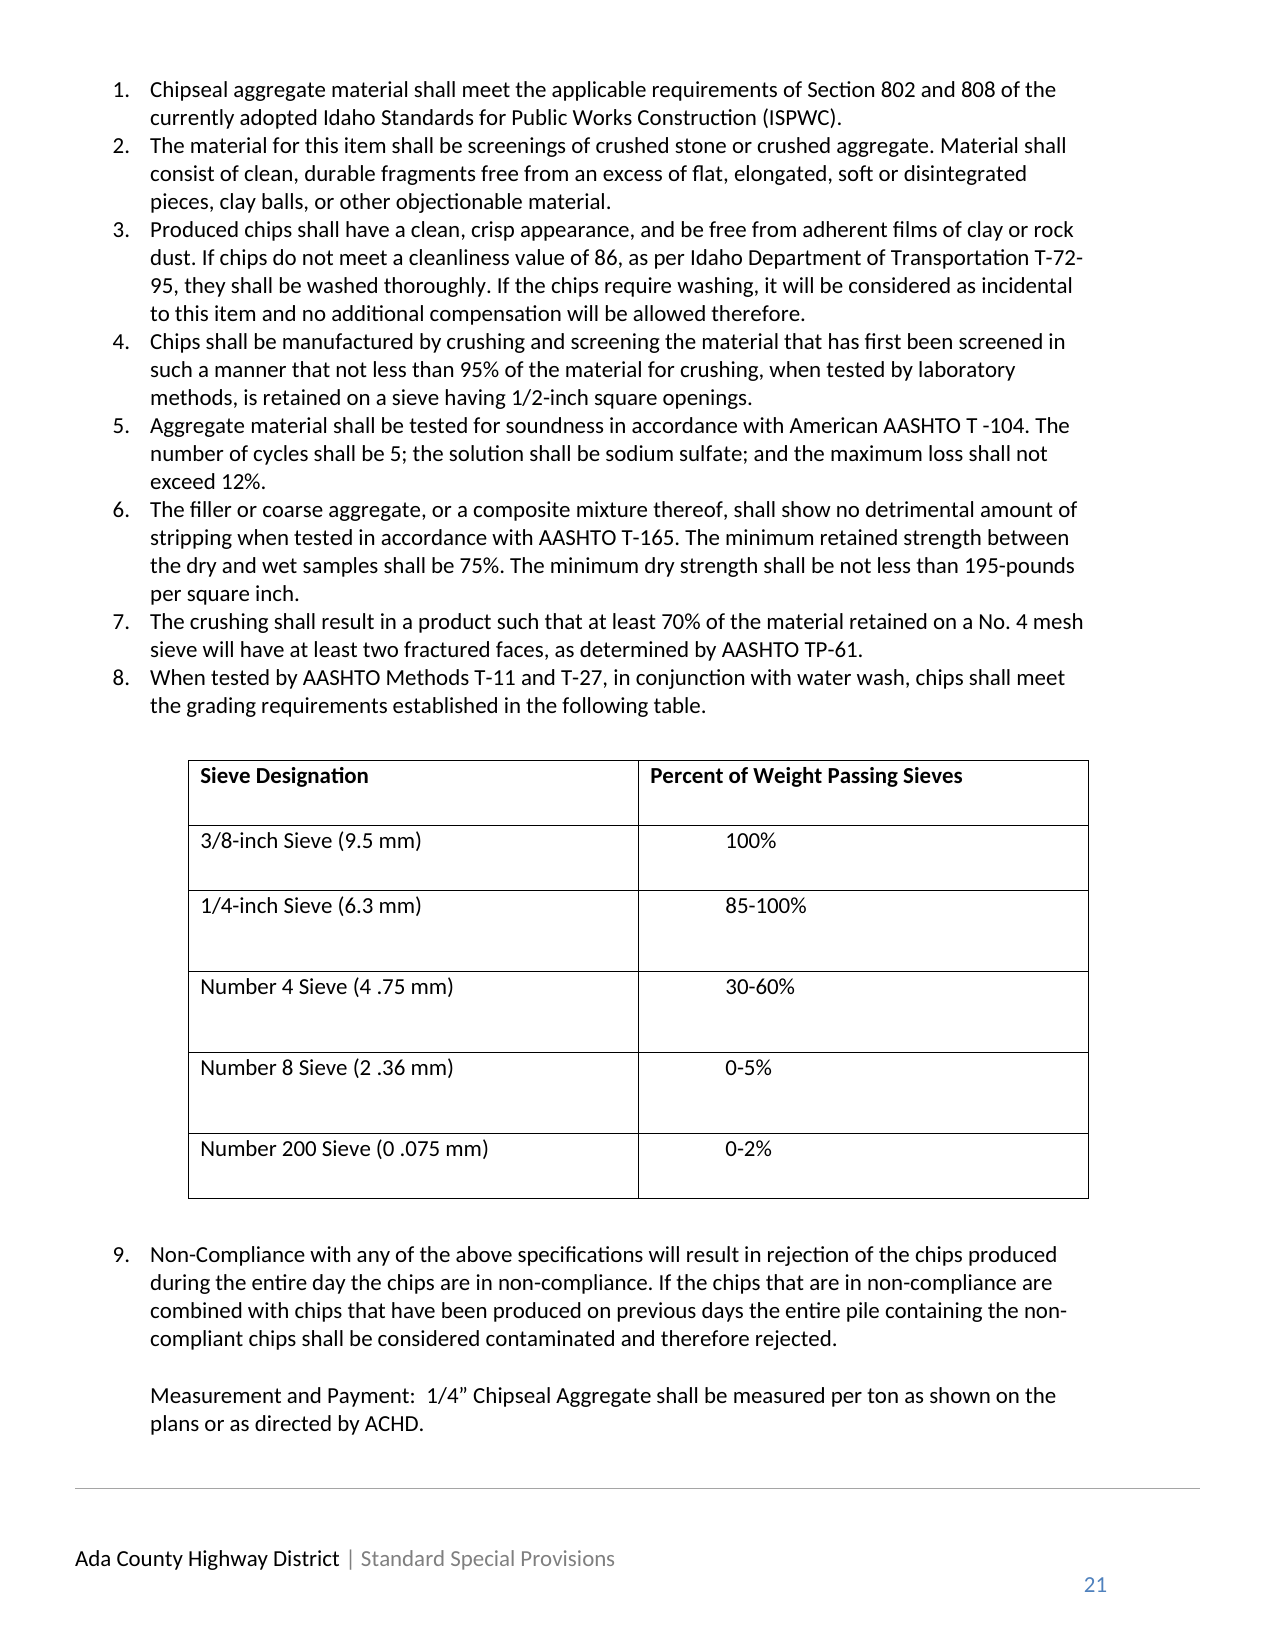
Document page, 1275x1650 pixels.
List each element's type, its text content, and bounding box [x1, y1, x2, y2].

table_cell 1/4-inch Sieve (6.3 mm) [189, 891, 638, 971]
table_cell 0-2% [639, 1134, 1088, 1198]
table_cell Number 4 Sieve (4 .75 mm) [189, 972, 638, 1052]
list Produced chips shall have a clean, crisp appearance, and be free from adherent films of clay or rock dust. If chips do not meet a cleanliness value of 86, as per Idaho Department of Transportation T-72-95, they shall be washed thoroughly. If the chips require washing, it will be considered as incidental to this item and no additional compensation will be allowed therefore. [112, 215, 1095, 327]
table_cell 100% [639, 826, 1088, 890]
table_cell Number 200 Sieve (0 .075 mm) [189, 1134, 638, 1198]
table_header Percent of Weight Passing Sieves [639, 761, 1088, 825]
list Chipseal aggregate material shall meet the applicable requirements of Section 802 and 808 of the currently adopted Idaho Standards for Public Works Construction (ISPWC). [112, 75, 1095, 131]
list Chips shall be manufactured by crushing and screening the material that has first been screened in such a manner that not less than 95% of the material for crushing, when tested by laboratory methods, is retained on a sieve having 1/2-inch square openings. [112, 327, 1095, 411]
table_cell 85-100% [639, 891, 1088, 971]
table_cell Number 8 Sieve (2 .36 mm) [189, 1053, 638, 1133]
text Measurement and Payment: 1/4” Chipseal Aggregate shall be measured per ton as shown on the plans or as directed by ACHD. [150, 1381, 1095, 1437]
list Aggregate material shall be tested for soundness in accordance with American AASHTO T -104. The number of cycles shall be 5; the solution shall be sodium sulfate; and the maximum loss shall not exceed 12%. [112, 411, 1095, 495]
table_header Sieve Designation [189, 761, 638, 825]
table_cell 30-60% [639, 972, 1088, 1052]
list The filler or coarse aggregate, or a composite mixture thereof, shall show no detrimental amount of stripping when tested in accordance with AASHTO T-165. The minimum retained strength between the dry and wet samples shall be 75%. The minimum dry strength shall be not less than 195-pounds per square inch. [112, 495, 1095, 607]
list Non-Compliance with any of the above specifications will result in rejection of the chips produced during the entire day the chips are in non-compliance. If the chips that are in non-compliance are combined with chips that have been produced on previous days the entire pile containing the non-compliant chips shall be considered contaminated and therefore rejected. [112, 1240, 1095, 1352]
table_cell 3/8-inch Sieve (9.5 mm) [189, 826, 638, 890]
table_cell 0-5% [639, 1053, 1088, 1133]
list When tested by AASHTO Methods T-11 and T-27, in conjunction with water wash, chips shall meet the grading requirements established in the following table. [112, 663, 1095, 719]
list The crushing shall result in a product such that at least 70% of the material retained on a No. 4 mesh sieve will have at least two fractured faces, as determined by AASHTO TP-61. [112, 607, 1095, 663]
list The material for this item shall be screenings of crushed stone or crushed aggregate. Material shall consist of clean, durable fragments free from an excess of flat, elongated, soft or disintegrated pieces, clay balls, or other objectionable material. [112, 131, 1095, 215]
